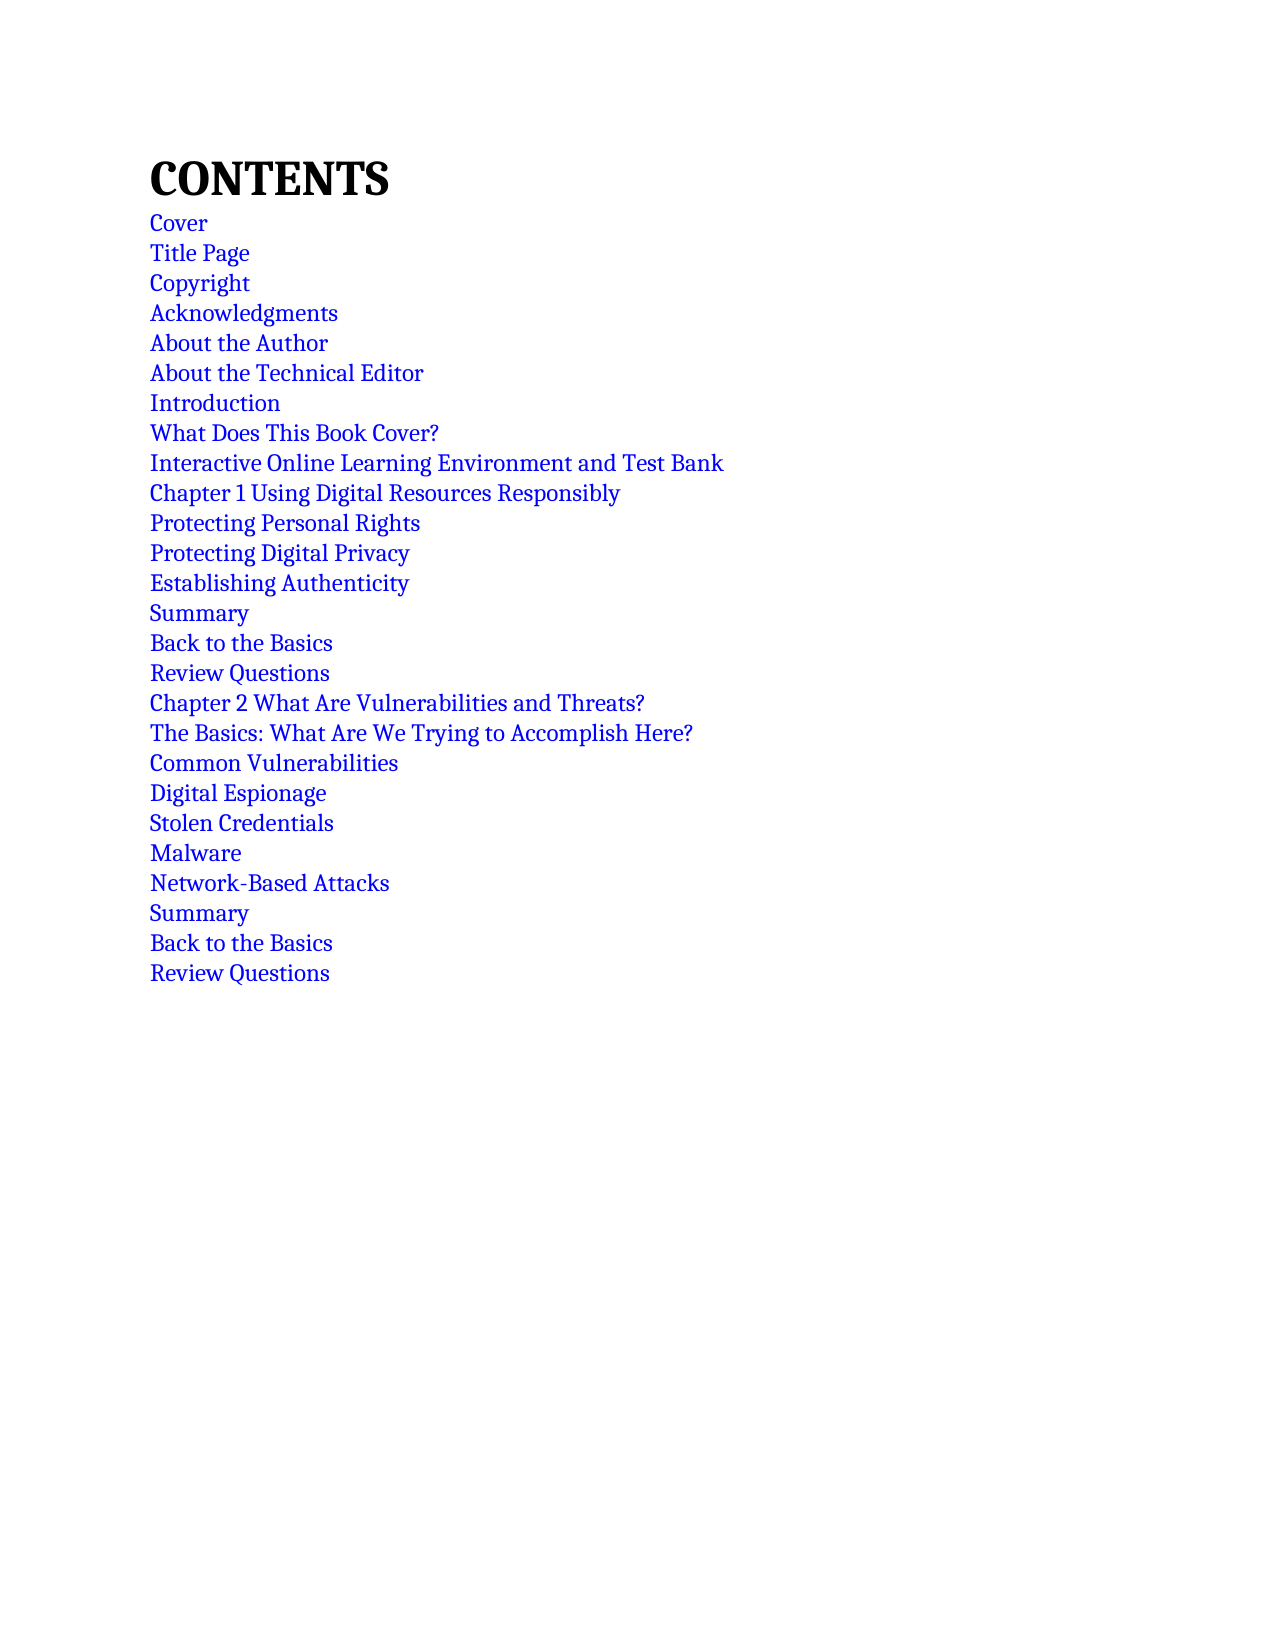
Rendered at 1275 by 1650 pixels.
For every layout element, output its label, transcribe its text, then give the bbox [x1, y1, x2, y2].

text Summary [150, 897, 1125, 927]
text Acknowledgments [150, 297, 1125, 327]
text Introduction [150, 387, 1125, 417]
text Malware [150, 837, 1125, 867]
text Chapter 2 What Are Vulnerabilities and Threats? [150, 687, 1125, 717]
text Cover [150, 207, 1125, 237]
text Back to the Basics [150, 627, 1125, 657]
text Protecting Digital Privacy [150, 537, 1125, 567]
text Title Page [150, 237, 1125, 267]
text Chapter 1 Using Digital Resources Responsibly [150, 477, 1125, 507]
text Review Questions [150, 657, 1125, 687]
text Establishing Authenticity [150, 567, 1125, 597]
text Interactive Online Learning Environment and Test Bank [150, 447, 1125, 477]
text Network-Based Attacks [150, 867, 1125, 897]
text What Does This Book Cover? [150, 417, 1125, 447]
text Protecting Personal Rights [150, 507, 1125, 537]
text Common Vulnerabilities [150, 747, 1125, 777]
text Summary [150, 597, 1125, 627]
text The Basics: What Are We Trying to Accomplish Here? [150, 717, 1125, 747]
text About the Author [150, 327, 1125, 357]
text About the Technical Editor [150, 357, 1125, 387]
text Digital Espionage [150, 777, 1125, 807]
text Copyright [150, 267, 1125, 297]
subtitle CONTENTS [150, 150, 1125, 207]
text Stolen Credentials [150, 807, 1125, 837]
text Back to the Basics [150, 927, 1125, 957]
text Review Questions [150, 957, 1125, 987]
